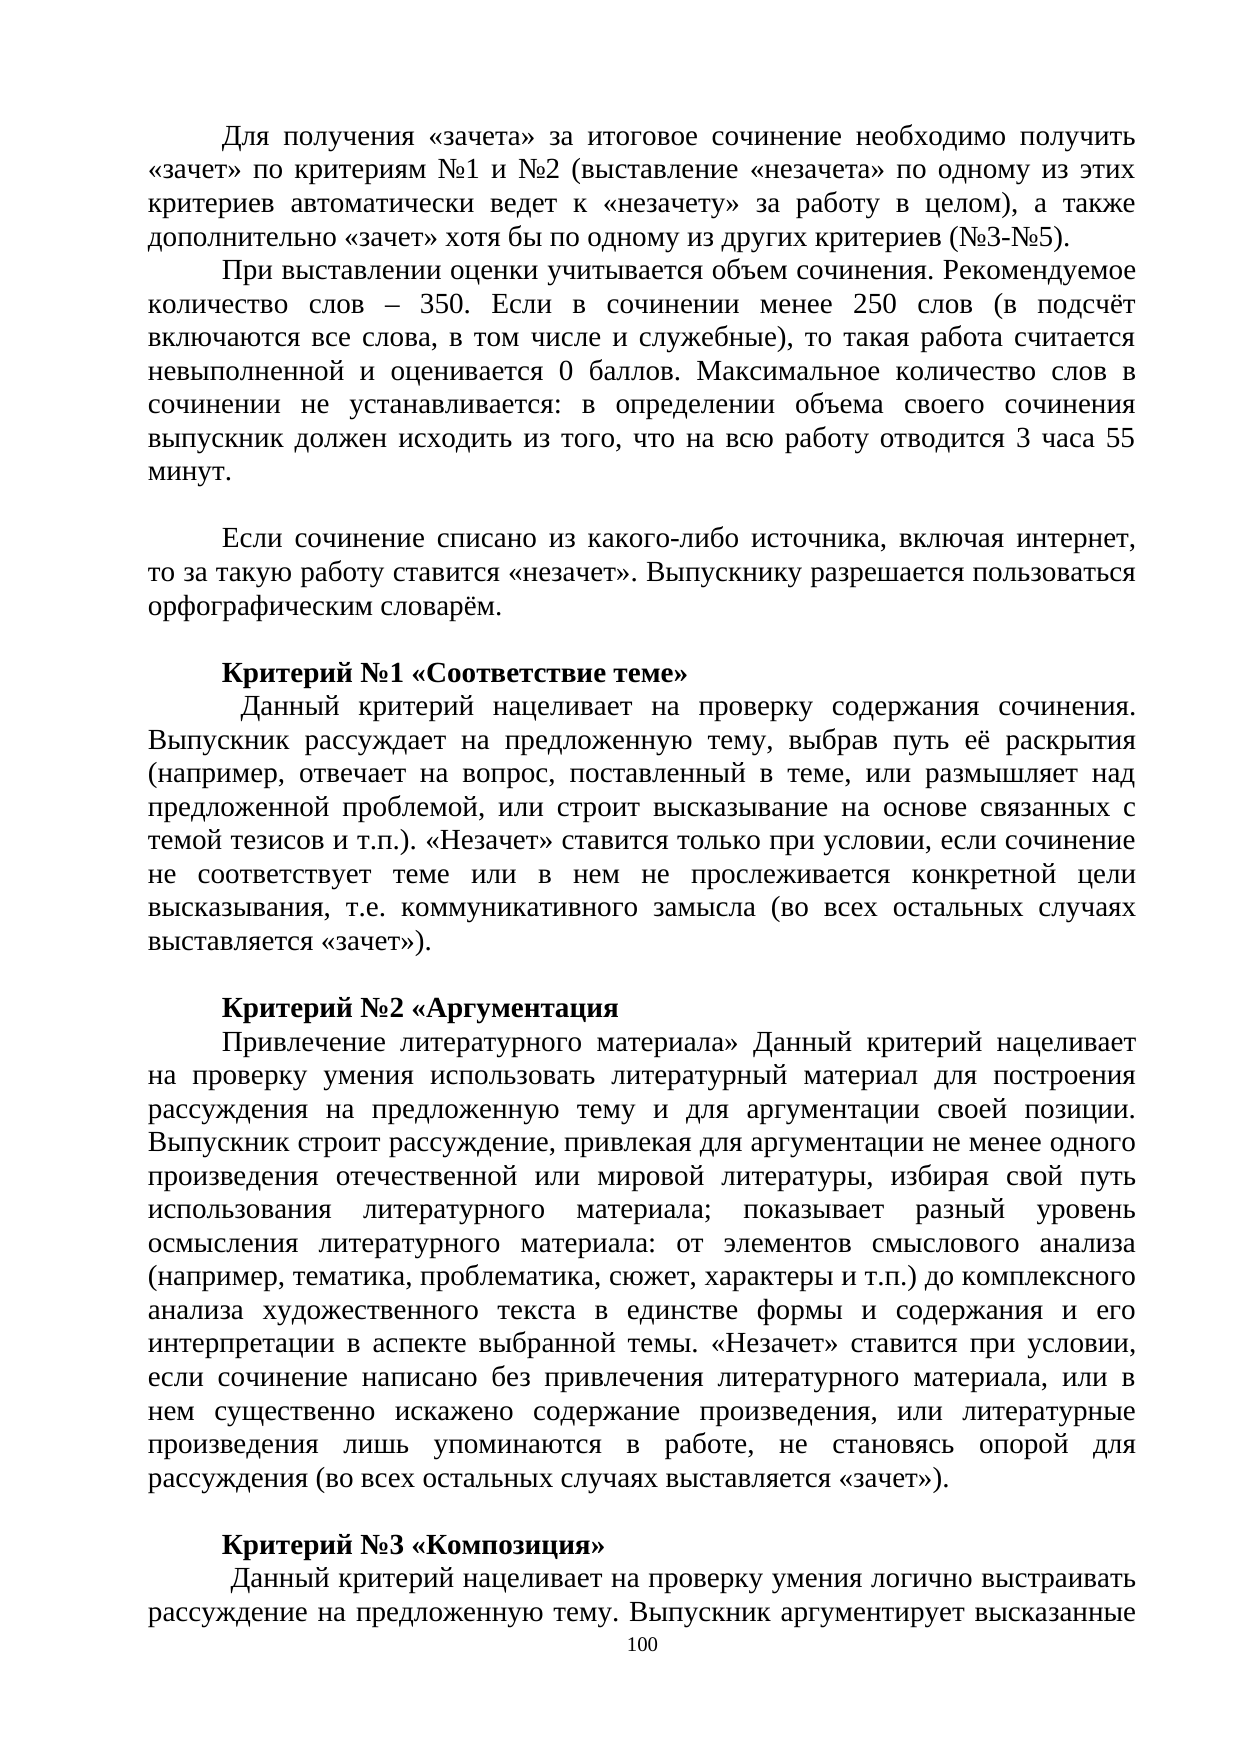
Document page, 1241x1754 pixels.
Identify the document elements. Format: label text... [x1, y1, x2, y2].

text Данный критерий нацеливает на проверку содержания сочинения. Выпускник рассуждает на предложенную тему, выбрав путь её раскрытия (например, отвечает на вопрос, поставленный в теме, или размышляет над предложенной проблемой, или строит высказывание на основе связанных с темой тезисов и т.п.). «Незачет» ставится только при условии, если сочинение не соответствует теме или в нем не прослеживается конкретной цели высказывания, т.е. коммуникативного замысла (во всех остальных случаях выставляется «зачет»). [148, 688, 1137, 957]
text Для получения «зачета» за итоговое сочинение необходимо получить «зачет» по критериям №1 и №2 (выставление «незачета» по одному из этих критериев автоматически ведет к «незачету» за работу в целом), а также дополнительно «зачет» хотя бы по одному из других критериев (№3-№5). [148, 118, 1137, 252]
text Критерий №1 «Соответствие теме» [148, 655, 1137, 688]
text При выставлении оценки учитывается объем сочинения. Рекомендуемое количество слов – 350. Если в сочинении менее 250 слов (в подсчёт включаются все слова, в том числе и служебные), то такая работа считается невыполненной и оценивается 0 баллов. Максимальное количество слов в сочинении не устанавливается: в определении объема своего сочинения выпускник должен исходить из того, что на всю работу отводится 3 часа 55 минут. [148, 252, 1137, 487]
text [148, 1560, 1137, 1627]
text Критерий №2 «Аргументация [148, 990, 1137, 1024]
text Если сочинение списано из какого-либо источника, включая интернет, то за такую работу ставится «незачет». Выпускнику разрешается пользоваться орфографическим словарём. [148, 521, 1137, 621]
text Критерий №3 «Композиция» [148, 1527, 1137, 1560]
text Привлечение литературного материала» Данный критерий нацеливает на проверку умения использовать литературный материал для построения рассуждения на предложенную тему и для аргументации своей позиции. Выпускник строит рассуждение, привлекая для аргументации не менее одного произведения отечественной или мировой литературы, избирая свой путь использования литературного материала; показывает разный уровень осмысления литературного материала: от элементов смыслового анализа (например, тематика, проблематика, сюжет, характеры и т.п.) до комплексного анализа художественного текста в единстве формы и содержания и его интерпретации в аспекте выбранной темы. «Незачет» ставится при условии, если сочинение написано без привлечения литературного материала, или в нем существенно искажено содержание произведения, или литературные произведения лишь упоминаются в работе, не становясь опорой для рассуждения (во всех остальных случаях выставляется «зачет»). [148, 1024, 1137, 1493]
